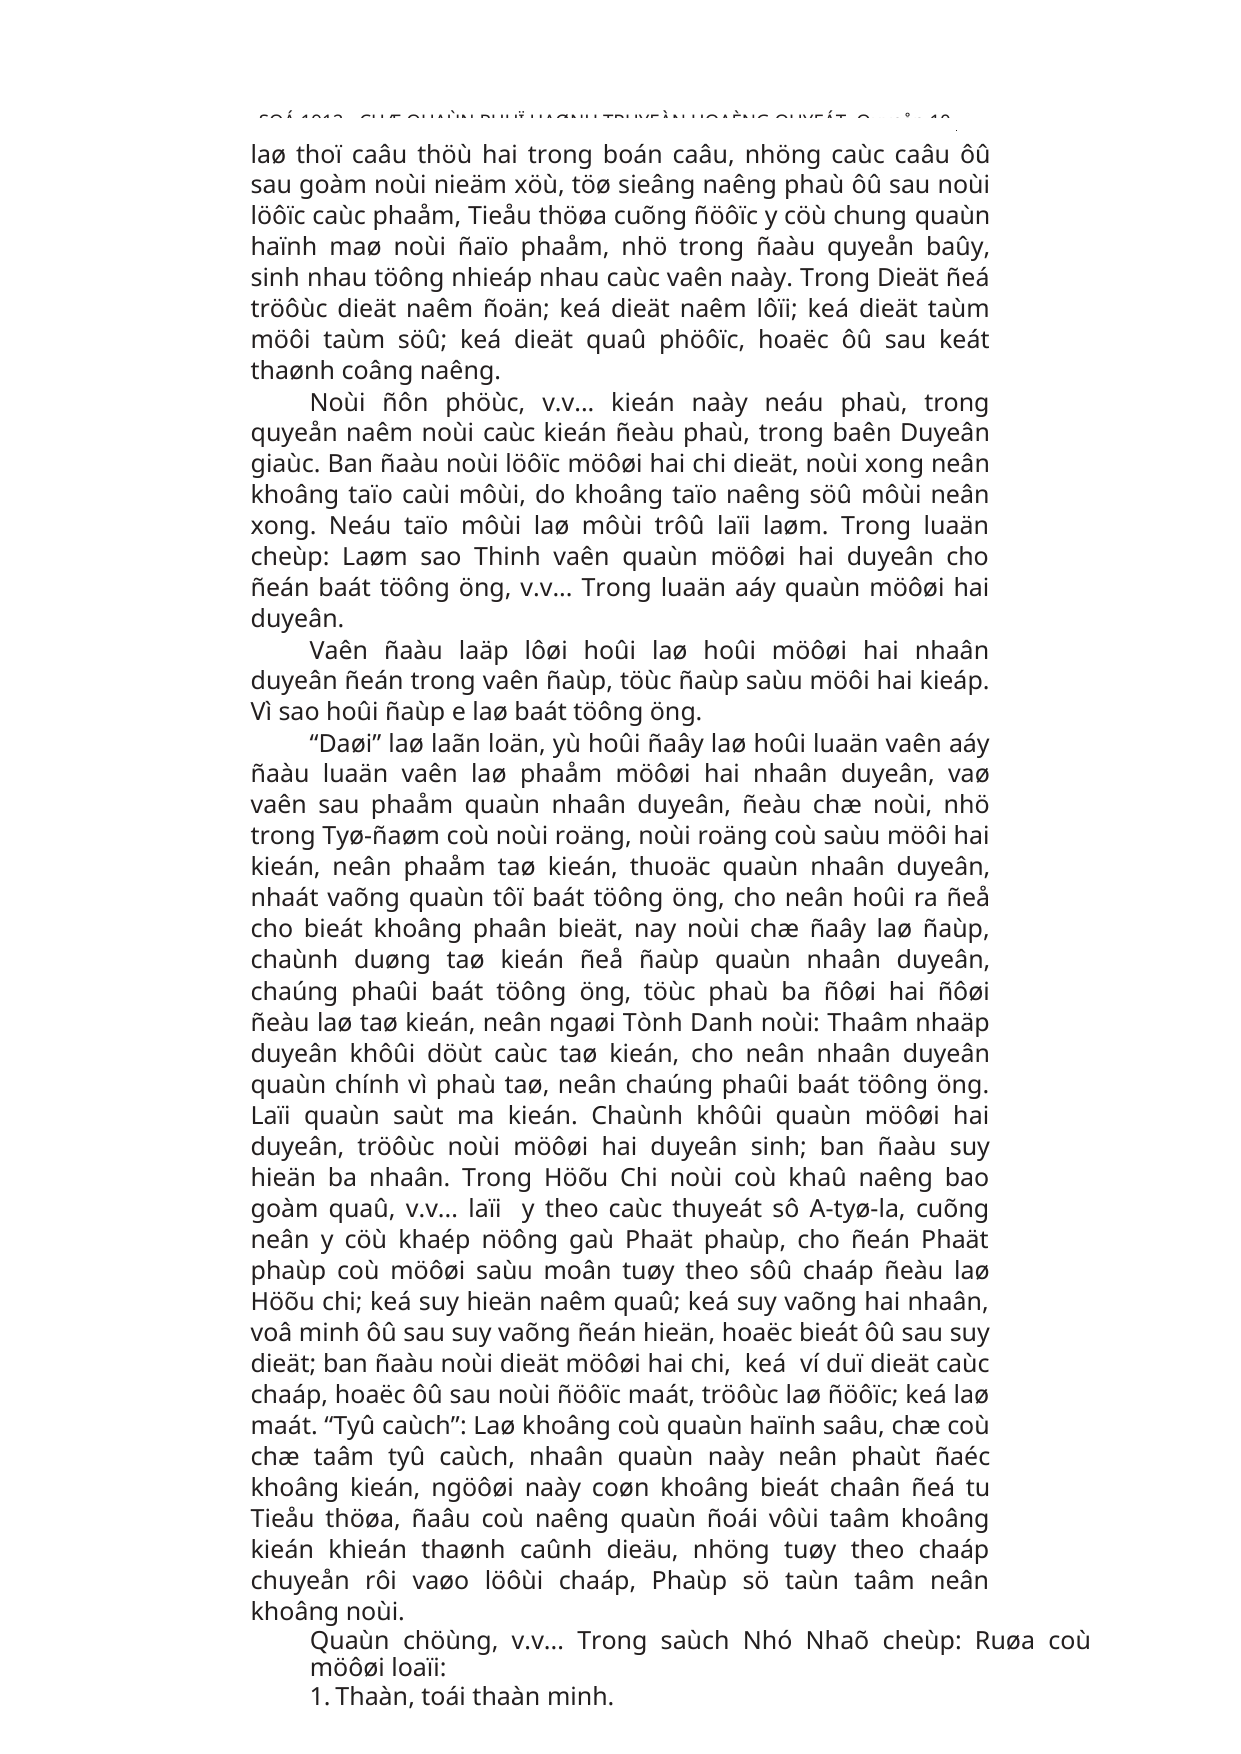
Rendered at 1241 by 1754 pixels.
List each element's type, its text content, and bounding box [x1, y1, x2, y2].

text laø thoï caâu thöù hai trong boán caâu, nhöng caùc caâu ôû sau goàm noùi nieäm xöù, töø sieâng naêng phaù ôû sau noùi löôïc caùc phaåm, Tieåu thöøa cuõng ñöôïc y cöù chung quaùn haïnh maø noùi ñaïo phaåm, nhö trong ñaàu quyeån baûy, sinh nhau töông nhieáp nhau caùc vaên naày. Trong Dieät ñeá tröôùc dieät naêm ñoän; keá dieät naêm lôïi; keá dieät taùm möôi taùm söû; keá dieät quaû phöôïc, hoaëc ôû sau keát thaønh coâng naêng. [250, 138, 990, 387]
text Noùi ñôn phöùc, v.v... kieán naày neáu phaù, trong quyeån naêm noùi caùc kieán ñeàu phaù, trong baên Duyeân giaùc. Ban ñaàu noùi löôïc möôøi hai chi dieät, noùi xong neân khoâng taïo caùi môùi, do khoâng taïo naêng söû môùi neân xong. Neáu taïo môùi laø môùi trôû laïi laøm. Trong luaän cheùp: Laøm sao Thinh vaên quaùn möôøi hai duyeân cho ñeán baát töông öng, v.v... Trong luaän aáy quaùn möôøi hai duyeân. [250, 387, 990, 635]
list Thaàn, toái thaàn minh. [309, 1682, 1092, 1712]
text Vaên ñaàu laäp lôøi hoûi laø hoûi möôøi hai nhaân duyeân ñeán trong vaên ñaùp, töùc ñaùp saùu möôi hai kieáp. Vì sao hoûi ñaùp e laø baát töông öng. [250, 635, 990, 728]
text “Daøi” laø laãn loän, yù hoûi ñaây laø hoûi luaän vaên aáy ñaàu luaän vaên laø phaåm möôøi hai nhaân duyeân, vaø vaên sau phaåm quaùn nhaân duyeân, ñeàu chæ noùi, nhö trong Tyø-ñaøm coù noùi roäng, noùi roäng coù saùu möôi hai kieán, neân phaåm taø kieán, thuoäc quaùn nhaân duyeân, nhaát vaõng quaùn tôï baát töông öng, cho neân hoûi ra ñeå cho bieát khoâng phaân bieät, nay noùi chæ ñaây laø ñaùp, chaùnh duøng taø kieán ñeå ñaùp quaùn nhaân duyeân, chaúng phaûi baát töông öng, töùc phaù ba ñôøi hai ñôøi ñeàu laø taø kieán, neân ngaøi Tònh Danh noùi: Thaâm nhaäp duyeân khôûi döùt caùc taø kieán, cho neân nhaân duyeân quaùn chính vì phaù taø, neân chaúng phaûi baát töông öng. Laïi quaùn saùt ma kieán. Chaùnh khôûi quaùn möôøi hai duyeân, tröôùc noùi möôøi hai duyeân sinh; ban ñaàu suy hieän ba nhaân. Trong Höõu Chi noùi coù khaû naêng bao goàm quaû, v.v... laïi y theo caùc thuyeát sô A-tyø-la, cuõng neân y cöù khaép nöông gaù Phaät phaùp, cho ñeán Phaät phaùp coù möôøi saùu moân tuøy theo sôû chaáp ñeàu laø Höõu chi; keá suy hieän naêm quaû; keá suy vaõng hai nhaân, voâ minh ôû sau suy vaõng ñeán hieän, hoaëc bieát ôû sau suy dieät; ban ñaàu noùi dieät möôøi hai chi, keá ví duï dieät caùc chaáp, hoaëc ôû sau noùi ñöôïc maát, tröôùc laø ñöôïc; keá laø maát. “Tyû caùch”: Laø khoâng coù quaùn haïnh saâu, chæ coù chæ taâm tyû caùch, nhaân quaùn naày neân phaùt ñaéc khoâng kieán, ngöôøi naày coøn khoâng bieát chaân ñeá tu Tieåu thöøa, ñaâu coù naêng quaùn ñoái vôùi taâm khoâng kieán khieán thaønh caûnh dieäu, nhöng tuøy theo chaáp chuyeån rôi vaøo löôùi chaáp, Phaùp sö taùn taâm neân khoâng noùi. [250, 728, 990, 1628]
text Quaùn chöùng, v.v... Trong saùch Nhó Nhaõ cheùp: Ruøa coù möôøi loaïi: [309, 1628, 1092, 1682]
